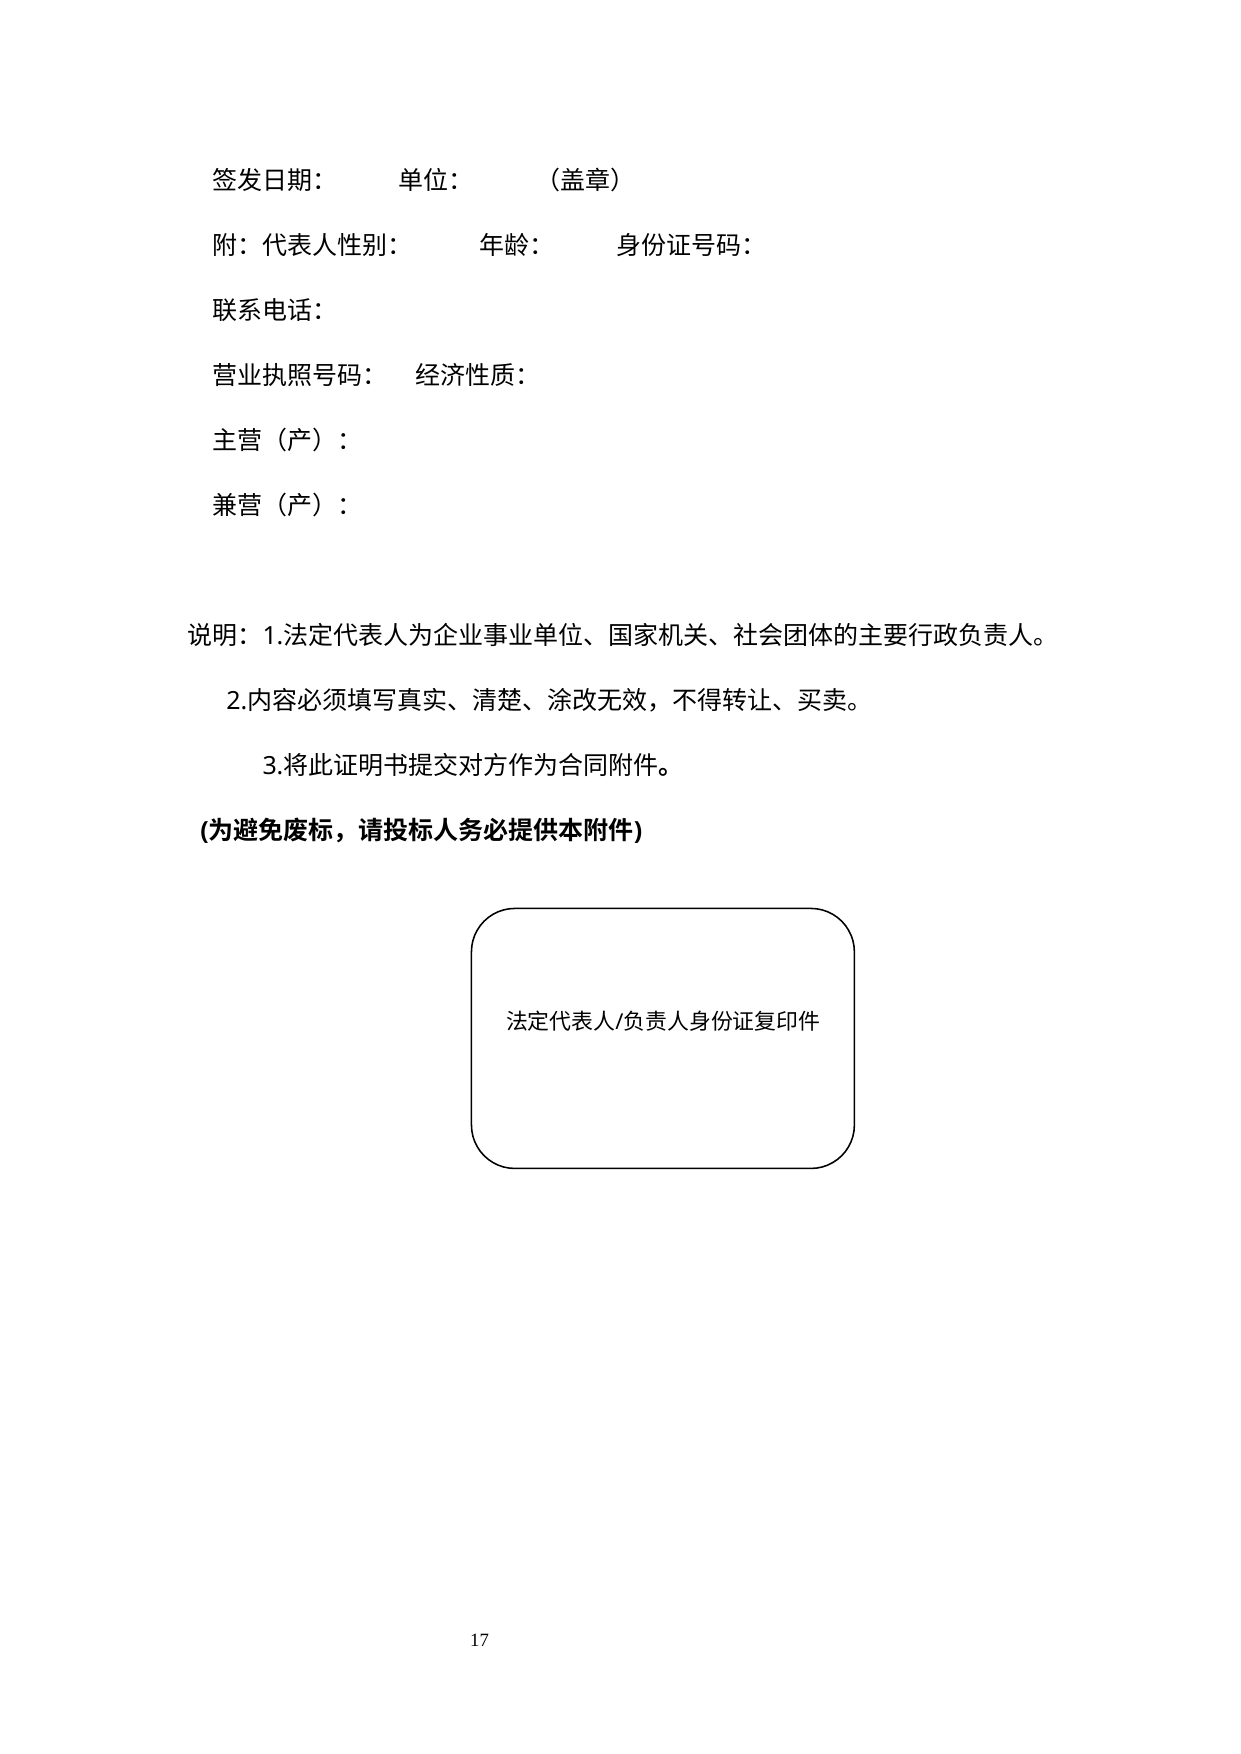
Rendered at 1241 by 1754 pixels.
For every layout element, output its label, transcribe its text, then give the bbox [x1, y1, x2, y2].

text 2.内容必须填写真实、清楚、涂改无效，不得转让、买卖。 [187, 666, 1053, 731]
text 附：代表人性别： 年龄： 身份证号码： [187, 211, 1053, 276]
text (为避免废标，请投标人务必提供本附件) [187, 796, 1053, 861]
text 营业执照号码： 经济性质： [187, 341, 1053, 406]
text 主营（产）： [187, 406, 1053, 471]
text 说明：1.法定代表人为企业事业单位、国家机关、社会团体的主要行政负责人。 [187, 601, 1053, 666]
text 联系电话： [187, 276, 1053, 341]
text 3.将此证明书提交对方作为合同附件。 [187, 731, 1053, 796]
text 签发日期： 单位： （盖章） [187, 146, 1053, 211]
text 兼营（产）： [187, 471, 1053, 536]
